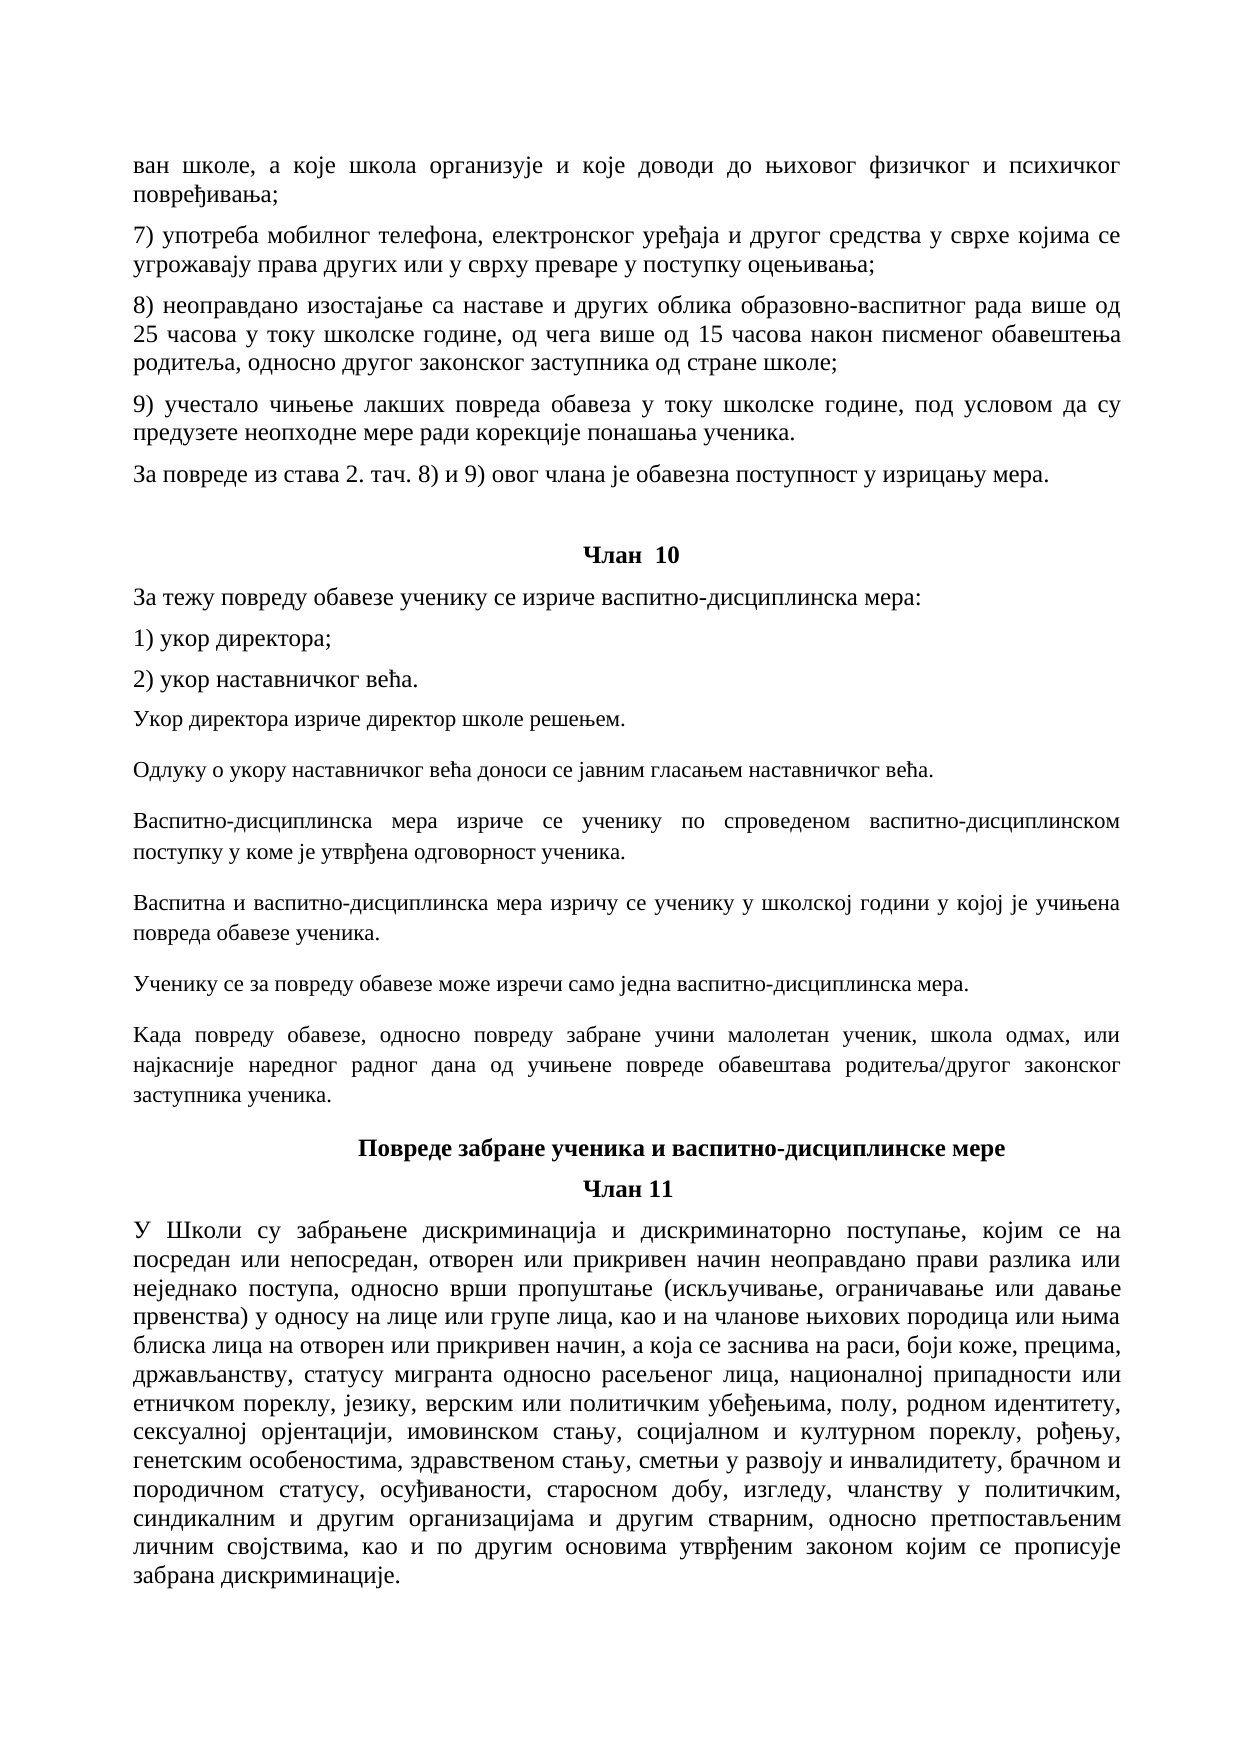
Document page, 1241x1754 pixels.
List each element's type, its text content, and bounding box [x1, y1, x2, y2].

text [133, 150, 1122, 207]
text За тежу повреду обавезе ученику се изриче васпитно-дисциплинска мера: [133, 582, 1122, 611]
text 8) неоправдано изостајање са наставе и других облика образовно-васпитног рада више од 25 часова у току школске године, од чега више од 15 часова након писменог обавештења родитеља, односно другог законског заступника од стране школе; [133, 290, 1122, 376]
text 9) учестало чињење лакших повреда обавеза у току школске године, под условом да су предузете неопходне мере ради корекције понашања ученика. [133, 389, 1122, 446]
text Васпитно-дисциплинска мера изриче се ученику по спроведеном васпитно-дисциплинском поступку у коме је утврђена одговорност ученика. [133, 808, 1122, 864]
text 2) укор наставничког већа. [133, 664, 1122, 693]
text Ученику се за повреду обавезе може изречи само једна васпитно-дисциплинска мера. [133, 970, 1122, 996]
text Повреде забране ученика и васпитно-дисциплинске мере [283, 1133, 1122, 1161]
text 7) употреба мобилног телефона, електронског уређаја и другог средства у сврхе којима се угрожавају права других или у сврху преваре у поступку оцењивања; [133, 220, 1122, 277]
text За повреде из става 2. тач. 8) и 9) овог члана је обавезна поступност у изрицању мера. [133, 459, 1122, 487]
text Одлуку о укору наставничког већа доноси се јавним гласањем наставничког већа. [133, 757, 1122, 783]
text Kада повреду обавезе, односно повреду забране учини малолетан ученик, школа одмах, или најкасније наредног радног дана од учињене повреде обавештава родитеља/другог законског заступника ученика. [133, 1021, 1122, 1108]
text 1) укор директора; [133, 623, 1122, 652]
text Члан 11 [283, 1174, 1122, 1203]
text У Школи су забрањене дискриминација и дискриминаторно поступање, којим се на посредан или непосредан, отворен или прикривен начин неоправдано прави разлика или неједнако поступа, односно врши пропуштање (искључивање, ограничавање или давање првенства) у односу на лице или групе лица, као и на чланове њихових породица или њима блиска лица на отворен или прикривен начин, а која се заснива на раси, боји коже, прецима, држављанству, статусу мигранта односно расељеног лица, националној припадности или етничком пореклу, језику, верским или политичким убеђењима, полу, родном идентитету, сексуалној орјентацији, имовинском стању, социјалном и културном пореклу, рођењу, генетским особеностима, здравственом стању, сметњи у развоју и инвалидитету, брачном и породичном статусу, осуђиваности, старосном добу, изгледу, чланству у политичким, синдикалним и другим организацијама и другим стварним, односно претпостављеним личним својствима, као и по другим основима утврђеним законом којим се прописује забрана дискриминације. [133, 1215, 1122, 1589]
text Члан 10 [508, 541, 1122, 569]
text Укор директора изриче директор школе решењем. [133, 706, 1122, 732]
text Васпитна и васпитно-дисциплинска мера изричу се ученику у школској години у којој је учињена повреда обавезе ученика. [133, 889, 1122, 945]
